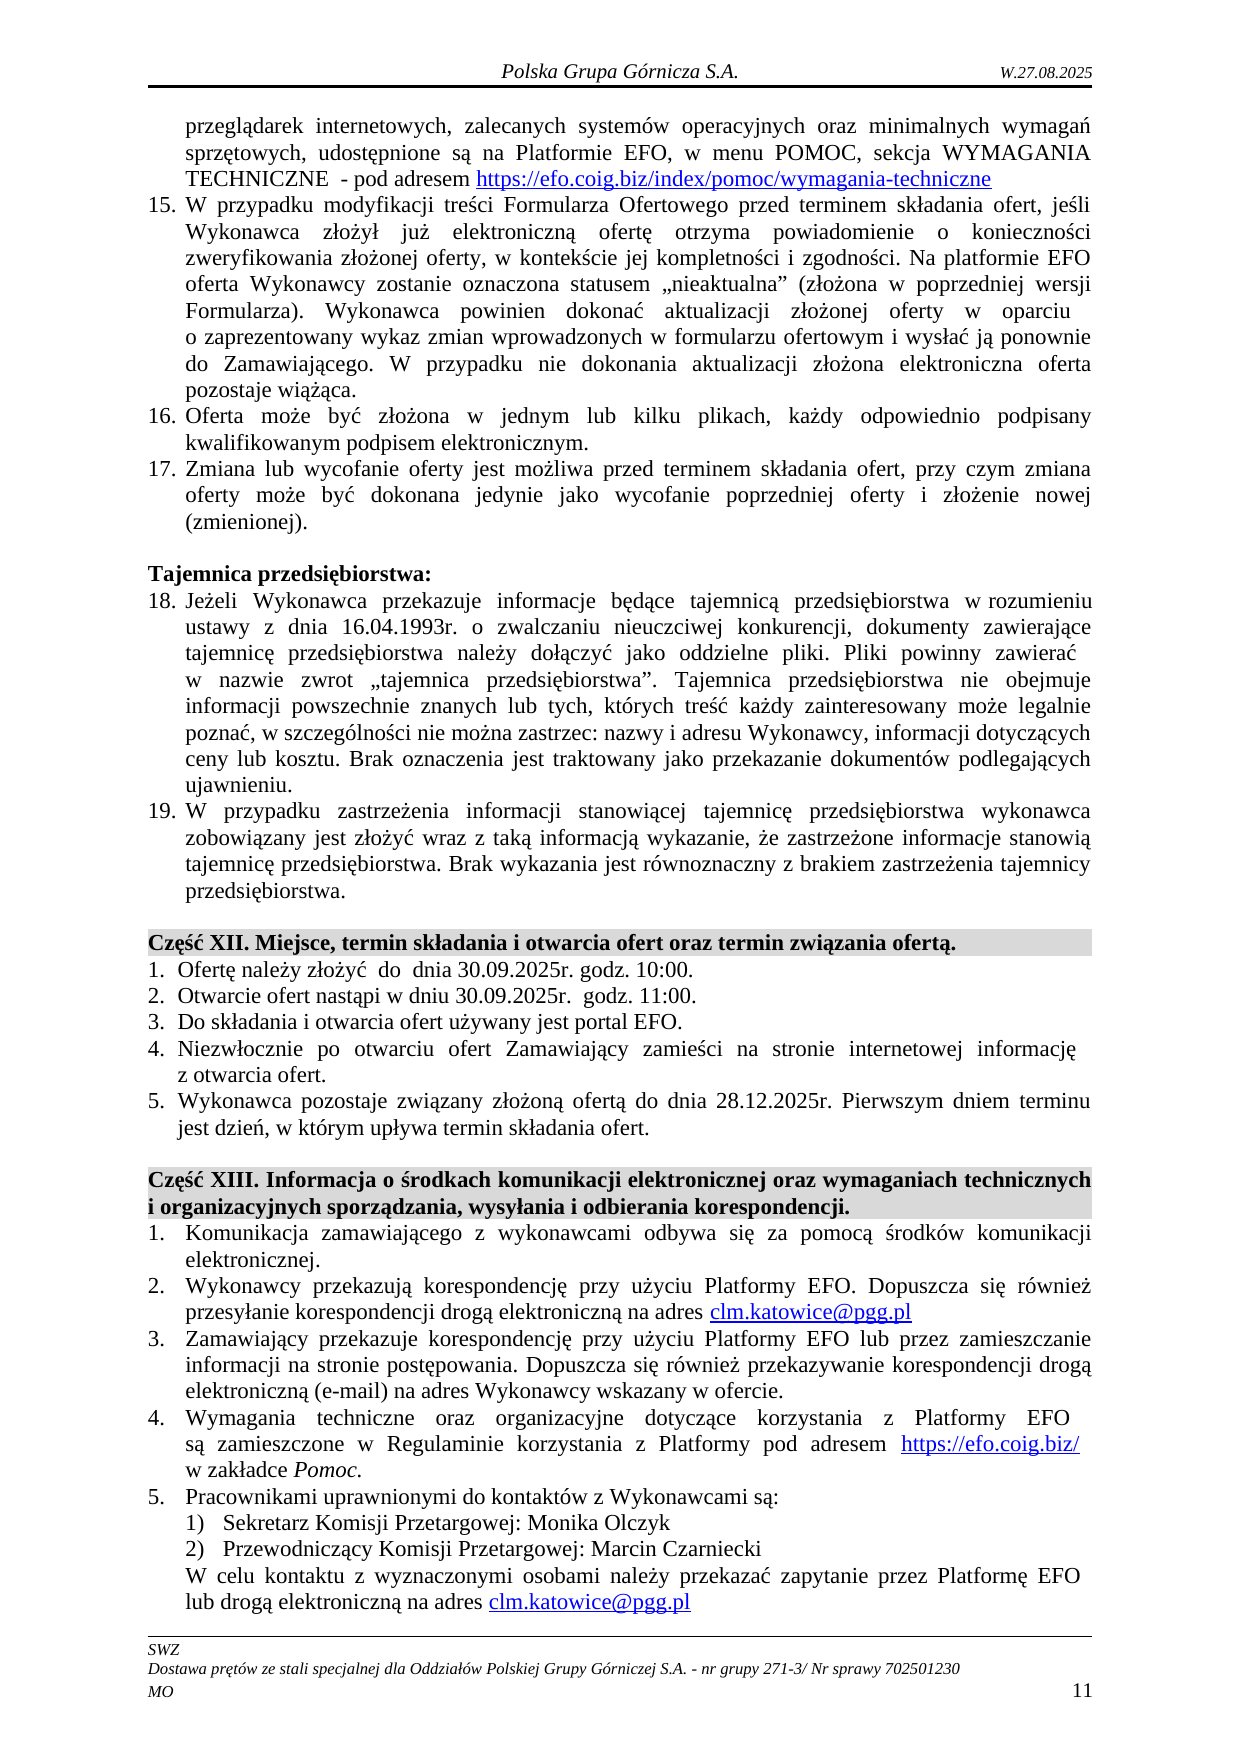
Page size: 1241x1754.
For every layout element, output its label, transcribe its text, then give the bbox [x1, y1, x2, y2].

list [148, 112, 1092, 191]
subtitle Część XIII. Informacja o środkach komunikacji elektronicznej oraz wymaganiach technicznych i organizacyjnych sporządzania, wysyłania i odbierania korespondencji. [148, 1167, 1092, 1219]
list Otwarcie ofert nastąpi w dniu 30.09.2025r. godz. 11:00. [148, 982, 1092, 1008]
list Zamawiający przekazuje korespondencję przy użyciu Platformy EFO lub przez zamieszczanie informacji na stronie postępowania. Dopuszcza się również przekazywanie korespondencji drogą elektroniczną (e-mail) na adres Wykonawcy wskazany w ofercie. [148, 1325, 1092, 1404]
list Niezwłocznie po otwarciu ofert Zamawiający zamieści na stronie internetowej informację z otwarcia ofert. [148, 1035, 1092, 1087]
list Przewodniczący Komisji Przetargowej: Marcin Czarniecki [185, 1536, 1092, 1562]
list Oferta może być złożona w jednym lub kilku plikach, każdy odpowiednio podpisany kwalifikowanym podpisem elektronicznym. [148, 402, 1092, 455]
list Sekretarz Komisji Przetargowej: Monika Olczyk [185, 1509, 1092, 1536]
list Pracownikami uprawnionymi do kontaktów z Wykonawcami są: [148, 1483, 1092, 1509]
list Zmiana lub wycofanie oferty jest możliwa przed terminem składania ofert, przy czym zmiana oferty może być dokonana jedynie jako wycofanie poprzedniej oferty i złożenie nowej (zmienionej). [148, 455, 1092, 534]
list W przypadku modyfikacji treści Formularza Ofertowego przed terminem składania ofert, jeśli Wykonawca złożył już elektroniczną ofertę otrzyma powiadomienie o konieczności zweryfikowania złożonej oferty, w kontekście jej kompletności i zgodności. Na platformie EFO oferta Wykonawcy zostanie oznaczona statusem „nieaktualna” (złożona w poprzedniej wersji Formularza). Wykonawca powinien dokonać aktualizacji złożonej oferty w oparciu o zaprezentowany wykaz zmian wprowadzonych w formularzu ofertowym i wysłać ją ponownie do Zamawiającego. W przypadku nie dokonania aktualizacji złożona elektroniczna oferta pozostaje wiążąca. [148, 191, 1092, 402]
subtitle Część XII. Miejsce, termin składania i otwarcia ofert oraz termin związania ofertą. [148, 929, 1092, 956]
list W przypadku zastrzeżenia informacji stanowiącej tajemnicę przedsiębiorstwa wykonawca zobowiązany jest złożyć wraz z taką informacją wykazanie, że zastrzeżone informacje stanowią tajemnicę przedsiębiorstwa. Brak wykazania jest równoznaczny z brakiem zastrzeżenia tajemnicy przedsiębiorstwa. [148, 798, 1092, 903]
list Ofertę należy złożyć do dnia 30.09.2025r. godz. 10:00. [148, 956, 1092, 982]
list Do składania i otwarcia ofert używany jest portal EFO. [148, 1008, 1092, 1035]
text Tajemnica przedsiębiorstwa: [148, 560, 1092, 587]
text W celu kontaktu z wyznaczonymi osobami należy przekazać zapytanie przez Platformę EFO lub drogą elektroniczną na adres clm.katowice@pgg.pl [185, 1562, 1092, 1614]
list Wykonawcy przekazują korespondencję przy użyciu Platformy EFO. Dopuszcza się również przesyłanie korespondencji drogą elektroniczną na adres clm.katowice@pgg.pl [148, 1272, 1092, 1325]
list Wykonawca pozostaje związany złożoną ofertą do dnia 28.12.2025r. Pierwszym dniem terminu jest dzień, w którym upływa termin składania ofert. [148, 1087, 1092, 1140]
list Wymagania techniczne oraz organizacyjne dotyczące korzystania z Platformy EFO są zamieszczone w Regulaminie korzystania z Platformy pod adresem https://efo.coig.biz/ w zakładce Pomoc. [148, 1404, 1092, 1483]
list Komunikacja zamawiającego z wykonawcami odbywa się za pomocą środków komunikacji elektronicznej. [148, 1219, 1092, 1272]
list Jeżeli Wykonawca przekazuje informacje będące tajemnicą przedsiębiorstwa w rozumieniu ustawy z dnia 16.04.1993r. o zwalczaniu nieuczciwej konkurencji, dokumenty zawierające tajemnicę przedsiębiorstwa należy dołączyć jako oddzielne pliki. Pliki powinny zawierać w nazwie zwrot „tajemnica przedsiębiorstwa”. Tajemnica przedsiębiorstwa nie obejmuje informacji powszechnie znanych lub tych, których treść każdy zainteresowany może legalnie poznać, w szczególności nie można zastrzec: nazwy i adresu Wykonawcy, informacji dotyczących ceny lub kosztu. Brak oznaczenia jest traktowany jako przekazanie dokumentów podlegających ujawnieniu. [148, 587, 1092, 798]
